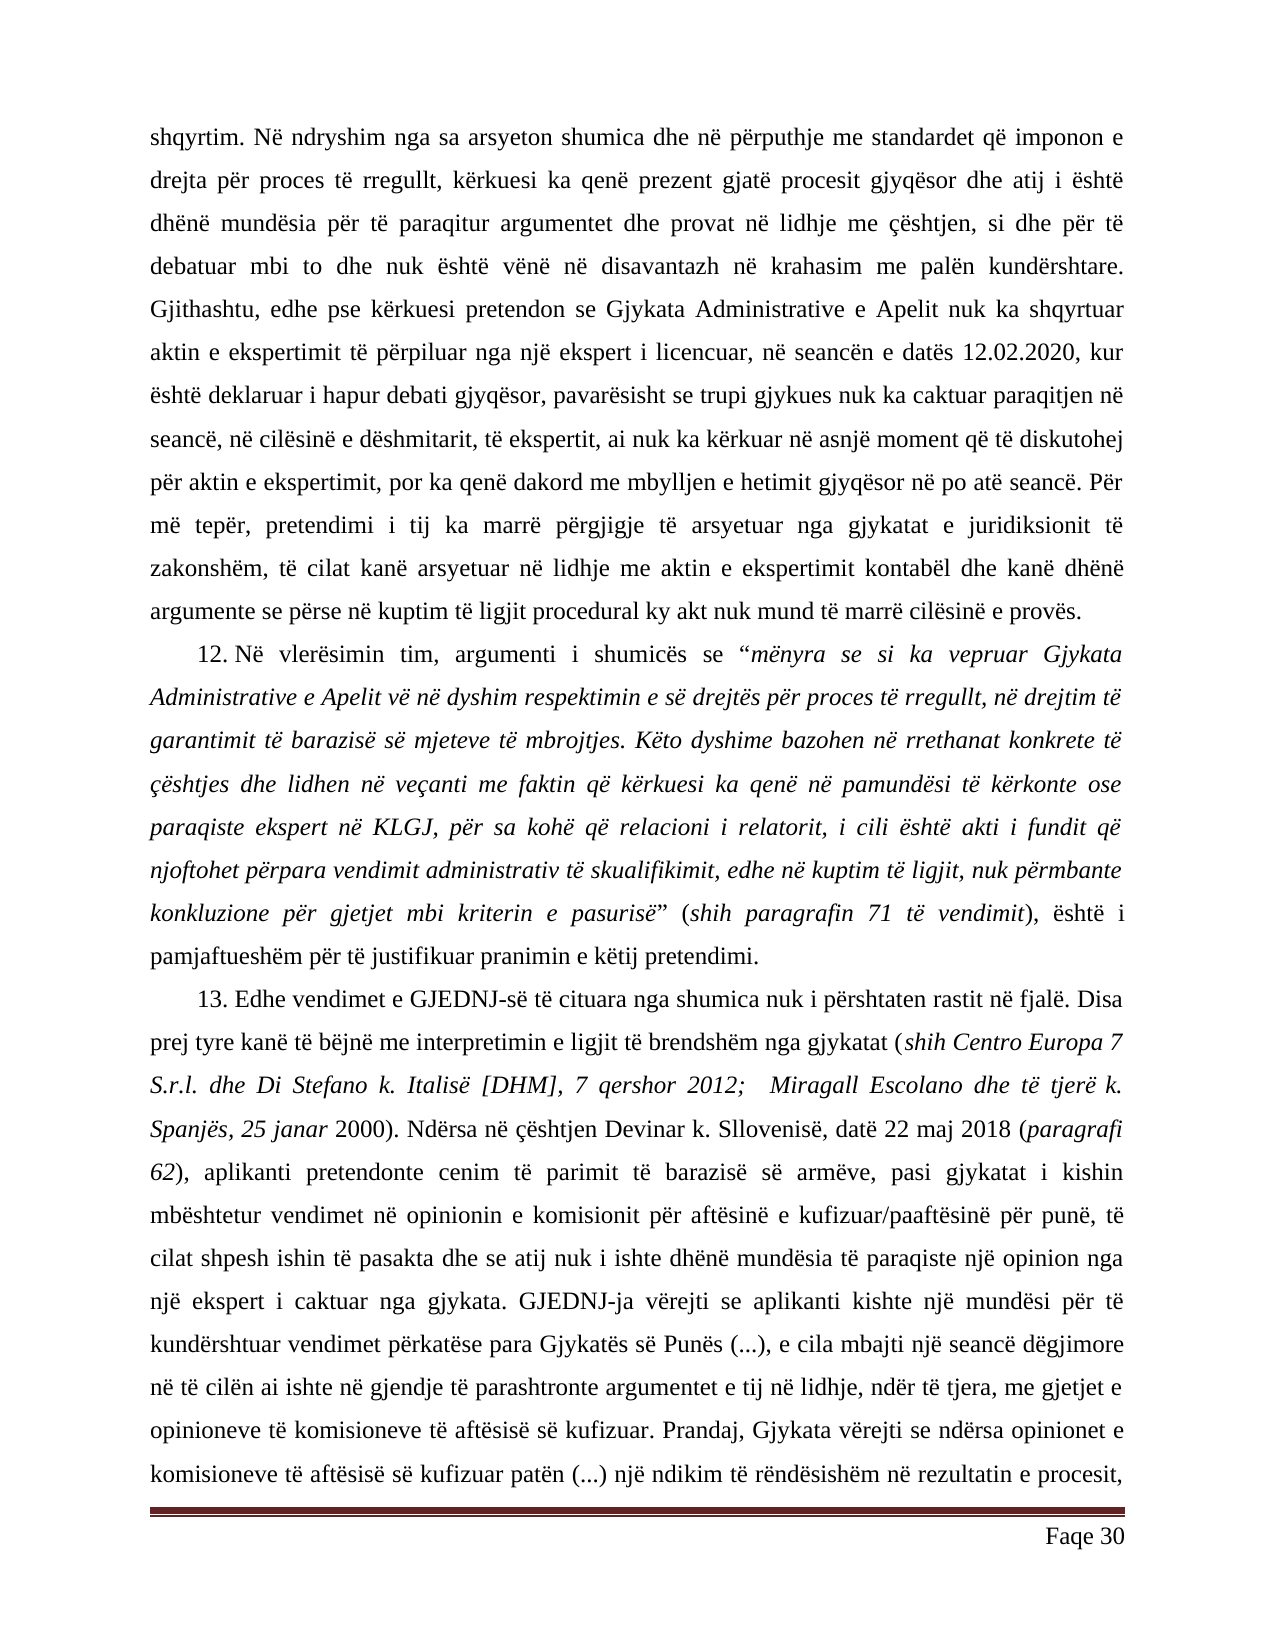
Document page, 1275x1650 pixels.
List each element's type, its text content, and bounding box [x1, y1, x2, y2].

list Në vlerësimin tim, argumenti i shumicës se “mënyra se si ka vepruar Gjykata Administrative e Apelit vë në dyshim respektimin e së drejtës për proces të rregullt, në drejtim të garantimit të barazisë së mjeteve të mbrojtjes. Këto dyshime bazohen në rrethanat konkrete të çështjes dhe lidhen në veçanti me faktin që kërkuesi ka qenë në pamundësi të kërkonte ose paraqiste ekspert në KLGJ, për sa kohë që relacioni i relatorit, i cili është akti i fundit që njoftohet përpara vendimit administrativ të skualifikimit, edhe në kuptim të ligjit, nuk përmbante konkluzione për gjetjet mbi kriterin e pasurisë” (shih paragrafin 71 të vendimit), është i pamjaftueshëm për të justifikuar pranimin e këtij pretendimi. [150, 639, 1125, 970]
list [150, 122, 1125, 625]
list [150, 984, 1125, 1487]
